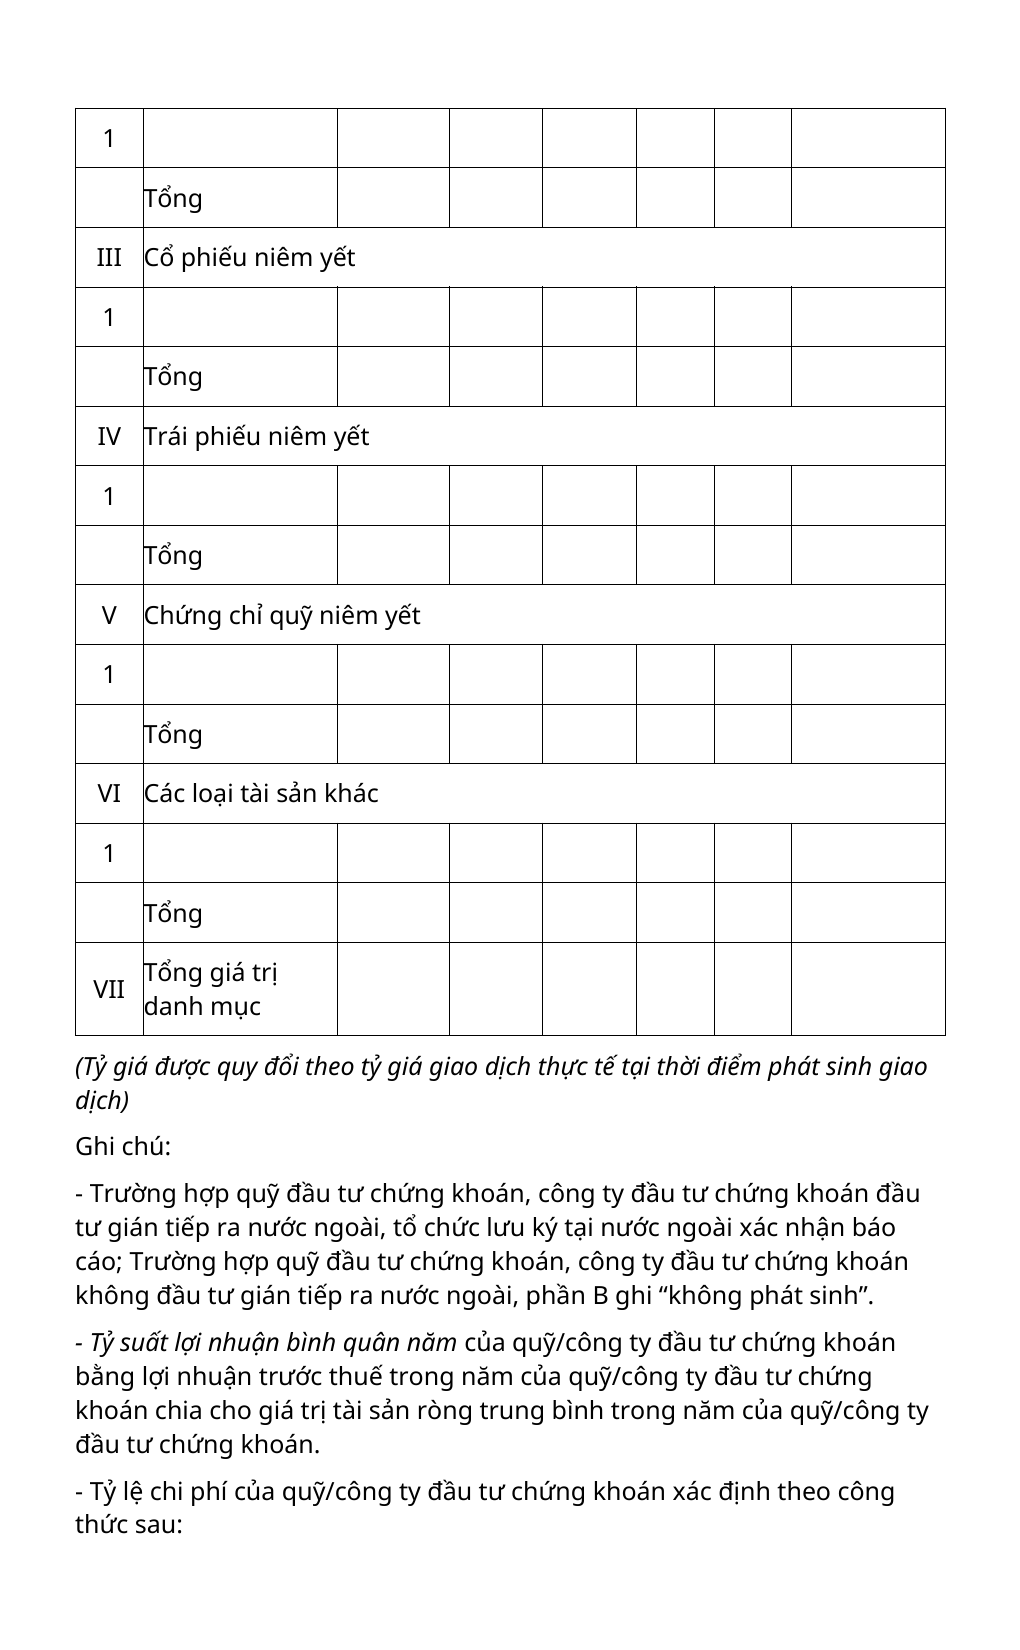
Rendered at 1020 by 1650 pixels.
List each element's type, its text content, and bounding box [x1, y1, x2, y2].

text (Tỷ giá được quy đổi theo tỷ giá giao dịch thực tế tại thời điểm phát sinh giao dịch) [75, 1048, 945, 1117]
table_cell [792, 168, 945, 227]
table_cell [715, 943, 791, 1035]
table_cell 1 [76, 645, 143, 703]
table_cell [715, 288, 791, 346]
table_cell [792, 526, 945, 584]
table_cell [715, 883, 791, 942]
table_cell [338, 705, 449, 763]
table_cell [637, 943, 714, 1035]
table_cell [338, 347, 449, 406]
table_cell [543, 347, 636, 406]
table_cell [338, 288, 449, 346]
text - Trường hợp quỹ đầu tư chứng khoán, công ty đầu tư chứng khoán đầu tư gián tiếp ra nước ngoài, tổ chức lưu ký tại nước ngoài xác nhận báo cáo; Trường hợp quỹ đầu tư chứng khoán, công ty đầu tư chứng khoán không đầu tư gián tiếp ra nước ngoài, phần B ghi “không phát sinh”. [75, 1176, 945, 1312]
table_cell Tổng [144, 168, 337, 227]
table_cell Tổng giá trị danh mục [144, 943, 337, 1035]
table_cell [450, 645, 542, 703]
table_cell [715, 466, 791, 525]
text Ghi chú: [75, 1129, 945, 1163]
table_cell [144, 109, 337, 167]
table_cell [338, 466, 449, 525]
table_cell [715, 705, 791, 763]
table_cell V [76, 585, 143, 644]
table_cell [715, 168, 791, 227]
table_cell [637, 705, 714, 763]
table_cell [543, 168, 636, 227]
text - Tỷ lệ chi phí của quỹ/công ty đầu tư chứng khoán xác định theo công thức sau: [75, 1473, 945, 1541]
table_cell [76, 705, 143, 763]
table_cell [792, 347, 945, 406]
table_cell [543, 288, 636, 346]
table_cell [450, 466, 542, 525]
table_cell [543, 705, 636, 763]
table_cell [715, 824, 791, 882]
table_cell [450, 168, 542, 227]
table_cell Tổng [144, 526, 337, 584]
table_cell Tổng [144, 347, 337, 406]
table_cell [715, 645, 791, 703]
table_cell 1 [76, 466, 143, 525]
table_cell [450, 705, 542, 763]
table_cell [792, 645, 945, 703]
table_cell [144, 466, 337, 525]
table_cell VI [76, 764, 143, 823]
table_cell [450, 526, 542, 584]
table_cell [144, 645, 337, 703]
table_cell [450, 347, 542, 406]
table_cell [792, 824, 945, 882]
table_cell IV [76, 407, 143, 465]
table_cell [338, 645, 449, 703]
table_cell [338, 168, 449, 227]
table_cell [76, 168, 143, 227]
table_cell [637, 824, 714, 882]
table_cell [715, 109, 791, 167]
table_cell [792, 109, 945, 167]
table_cell [637, 347, 714, 406]
table_cell [450, 943, 542, 1035]
table_cell [543, 526, 636, 584]
table_cell [338, 943, 449, 1035]
table_cell [543, 645, 636, 703]
table_cell [543, 109, 636, 167]
table_cell [792, 883, 945, 942]
table_cell 1 [76, 109, 143, 167]
table_cell [76, 347, 143, 406]
table_cell [450, 824, 542, 882]
table_cell [792, 943, 945, 1035]
table_cell [144, 824, 337, 882]
table_cell [450, 288, 542, 346]
table_cell [637, 288, 714, 346]
table_cell 1 [76, 824, 143, 882]
table_cell VII [76, 943, 143, 1035]
table_cell [144, 288, 337, 346]
table_cell [637, 526, 714, 584]
table_cell [76, 883, 143, 942]
table_cell [792, 288, 945, 346]
table_cell III [76, 228, 143, 286]
table_cell [450, 109, 542, 167]
table_cell 1 [76, 288, 143, 346]
table_cell [543, 883, 636, 942]
table_cell [338, 883, 449, 942]
table_cell [792, 705, 945, 763]
table_cell [637, 466, 714, 525]
table_cell Trái phiếu niêm yết [144, 407, 945, 465]
table_cell [637, 883, 714, 942]
table_cell [338, 526, 449, 584]
table_cell [338, 109, 449, 167]
table_cell [450, 883, 542, 942]
table_cell Tổng [144, 705, 337, 763]
table_cell Các loại tài sản khác [144, 764, 945, 823]
table_cell Cổ phiếu niêm yết [144, 228, 945, 286]
table_cell [637, 168, 714, 227]
table_cell Chứng chỉ quỹ niêm yết [144, 585, 945, 644]
table_cell [715, 526, 791, 584]
table_cell [338, 824, 449, 882]
table_cell [792, 466, 945, 525]
table_cell [715, 347, 791, 406]
table_cell [76, 526, 143, 584]
table_cell [543, 824, 636, 882]
table_cell [637, 645, 714, 703]
table_cell [543, 466, 636, 525]
text - Tỷ suất lợi nhuận bình quân năm của quỹ/công ty đầu tư chứng khoán bằng lợi nhuận trước thuế trong năm của quỹ/công ty đầu tư chứng khoán chia cho giá trị tài sản ròng trung bình trong năm của quỹ/công ty đầu tư chứng khoán. [75, 1324, 945, 1461]
table_cell Tổng [144, 883, 337, 942]
table_cell [543, 943, 636, 1035]
table_cell [637, 109, 714, 167]
